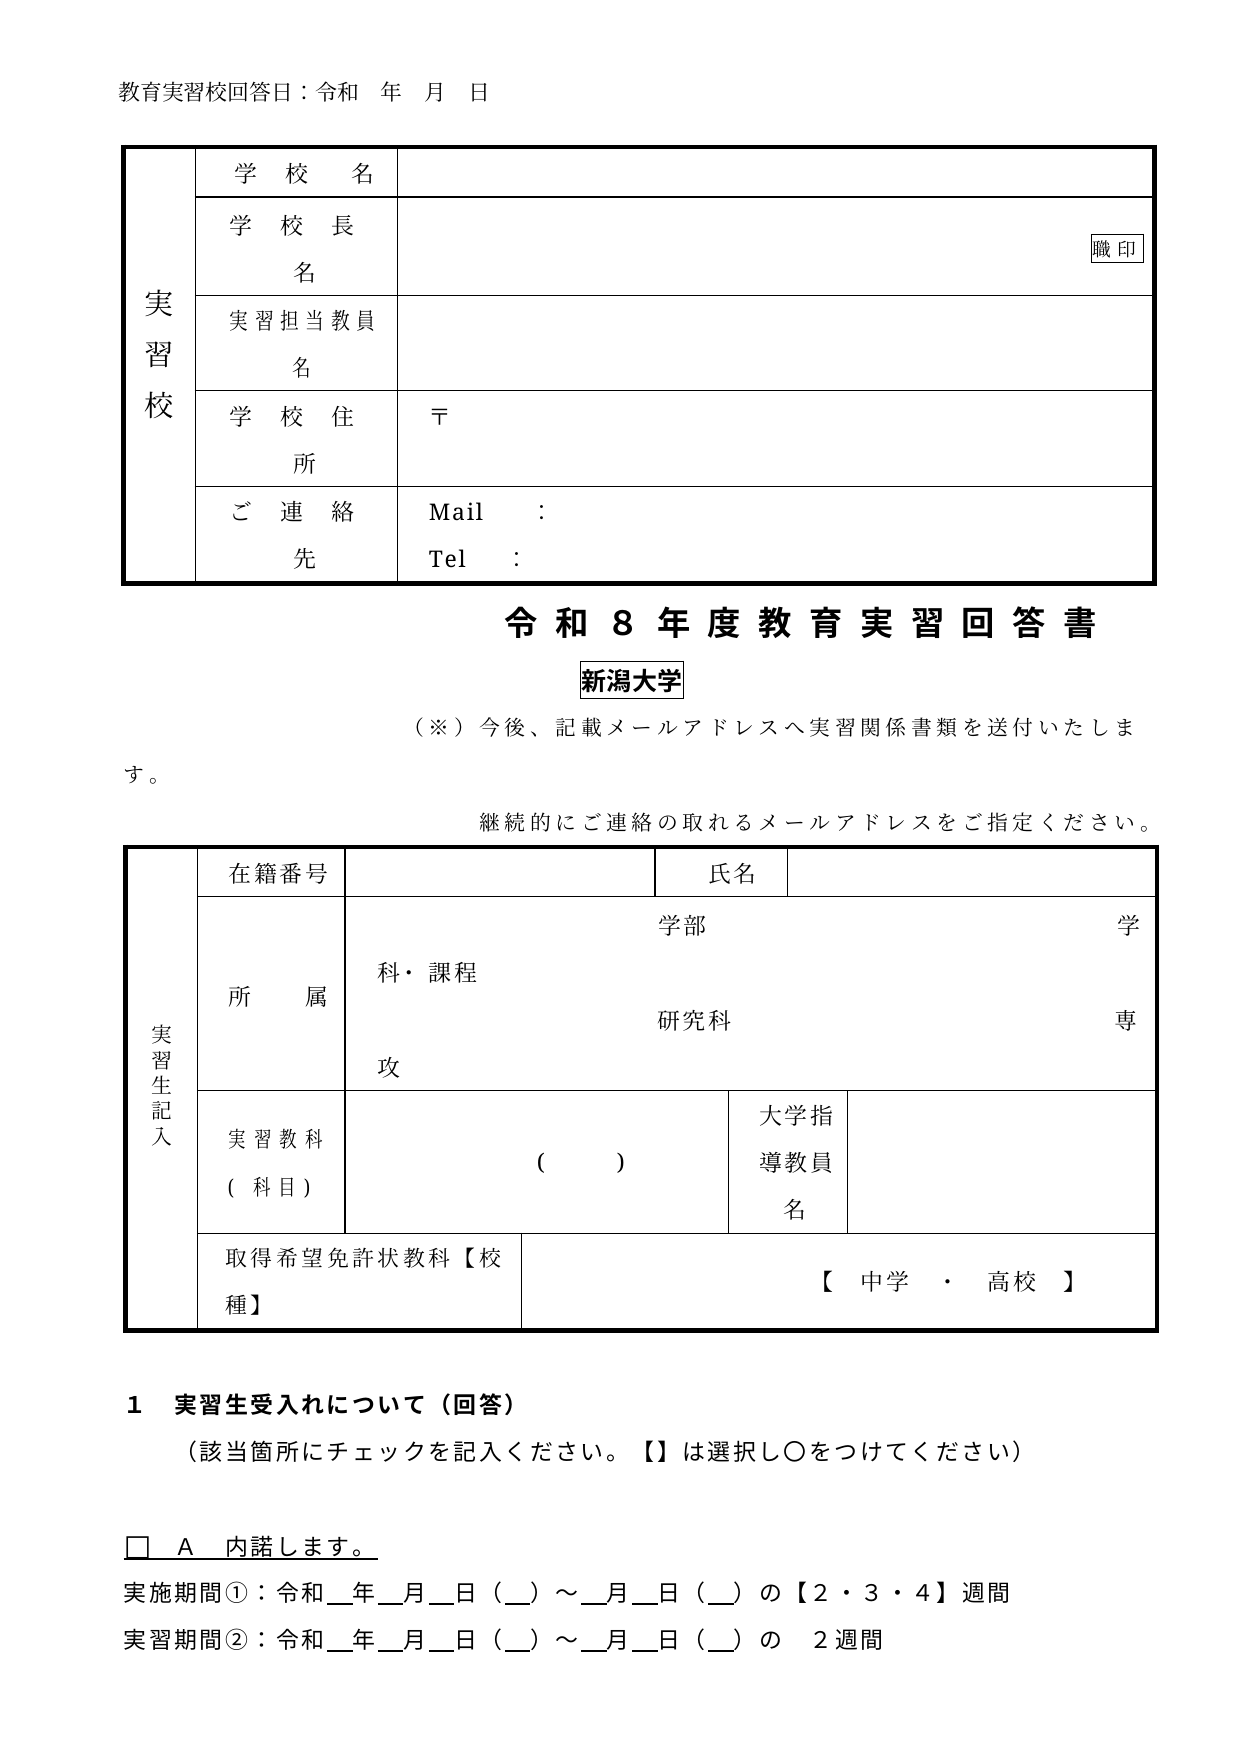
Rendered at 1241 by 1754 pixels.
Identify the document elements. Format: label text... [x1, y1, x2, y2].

table_header 氏名 [656, 849, 787, 896]
table_cell 所 属 [198, 897, 344, 1090]
table_cell 学校長名 [196, 198, 397, 295]
table_header [788, 849, 1155, 896]
table_cell [848, 1091, 1155, 1233]
table_header 実習校 [126, 149, 195, 581]
table_cell 取得希望免許状教科【校種】 [198, 1234, 521, 1328]
table_cell 実習教科(科目) [198, 1091, 344, 1233]
table_cell ご連絡先 [196, 487, 397, 581]
table_cell 大学指導教員名 [729, 1091, 847, 1233]
table_header 実習生記入 [128, 849, 197, 1328]
table_cell 学校住所 [196, 391, 397, 486]
table_cell 〒 [398, 391, 1152, 486]
text 継続的にご連絡の取れるメールアドレスをご指定ください。 [123, 797, 1140, 844]
table_header 学校名 [196, 149, 397, 196]
text 令和８年度教育実習回答書 新潟大学 [123, 586, 1140, 703]
table_cell 【 中学 ・ 高校 】 [522, 1234, 1155, 1328]
text １ 実習生受入れについて（回答） [123, 1379, 1140, 1427]
text （※）今後、記載メールアドレスへ実習関係書類を送付いたします。 [123, 703, 1140, 797]
text （該当箇所にチェックを記入ください。【】は選択し〇をつけてください） [123, 1427, 1140, 1474]
table_cell ( ) [346, 1091, 728, 1233]
table_cell 研究科 専攻 [346, 995, 1155, 1090]
table_cell 実習担当教員名 [196, 296, 397, 390]
text 実習期間②：令和 年 月 日（ ）～ 月 日（ ）の ２週間 [123, 1615, 1140, 1662]
text □Ａ 内諾します。 [123, 1521, 1140, 1568]
text 実施期間①：令和 年 月 日（ ）～ 月 日（ ）の【２・３・４】週間 [123, 1568, 1140, 1615]
table_header [346, 849, 654, 896]
table_cell Mail： Tel ： [398, 487, 1152, 581]
table_header 在籍番号 [198, 849, 344, 896]
table_cell 職印 [398, 198, 1152, 295]
table_cell [398, 296, 1152, 390]
table_cell 学部 学科･課程 [346, 897, 1155, 995]
table_header [398, 149, 1152, 196]
